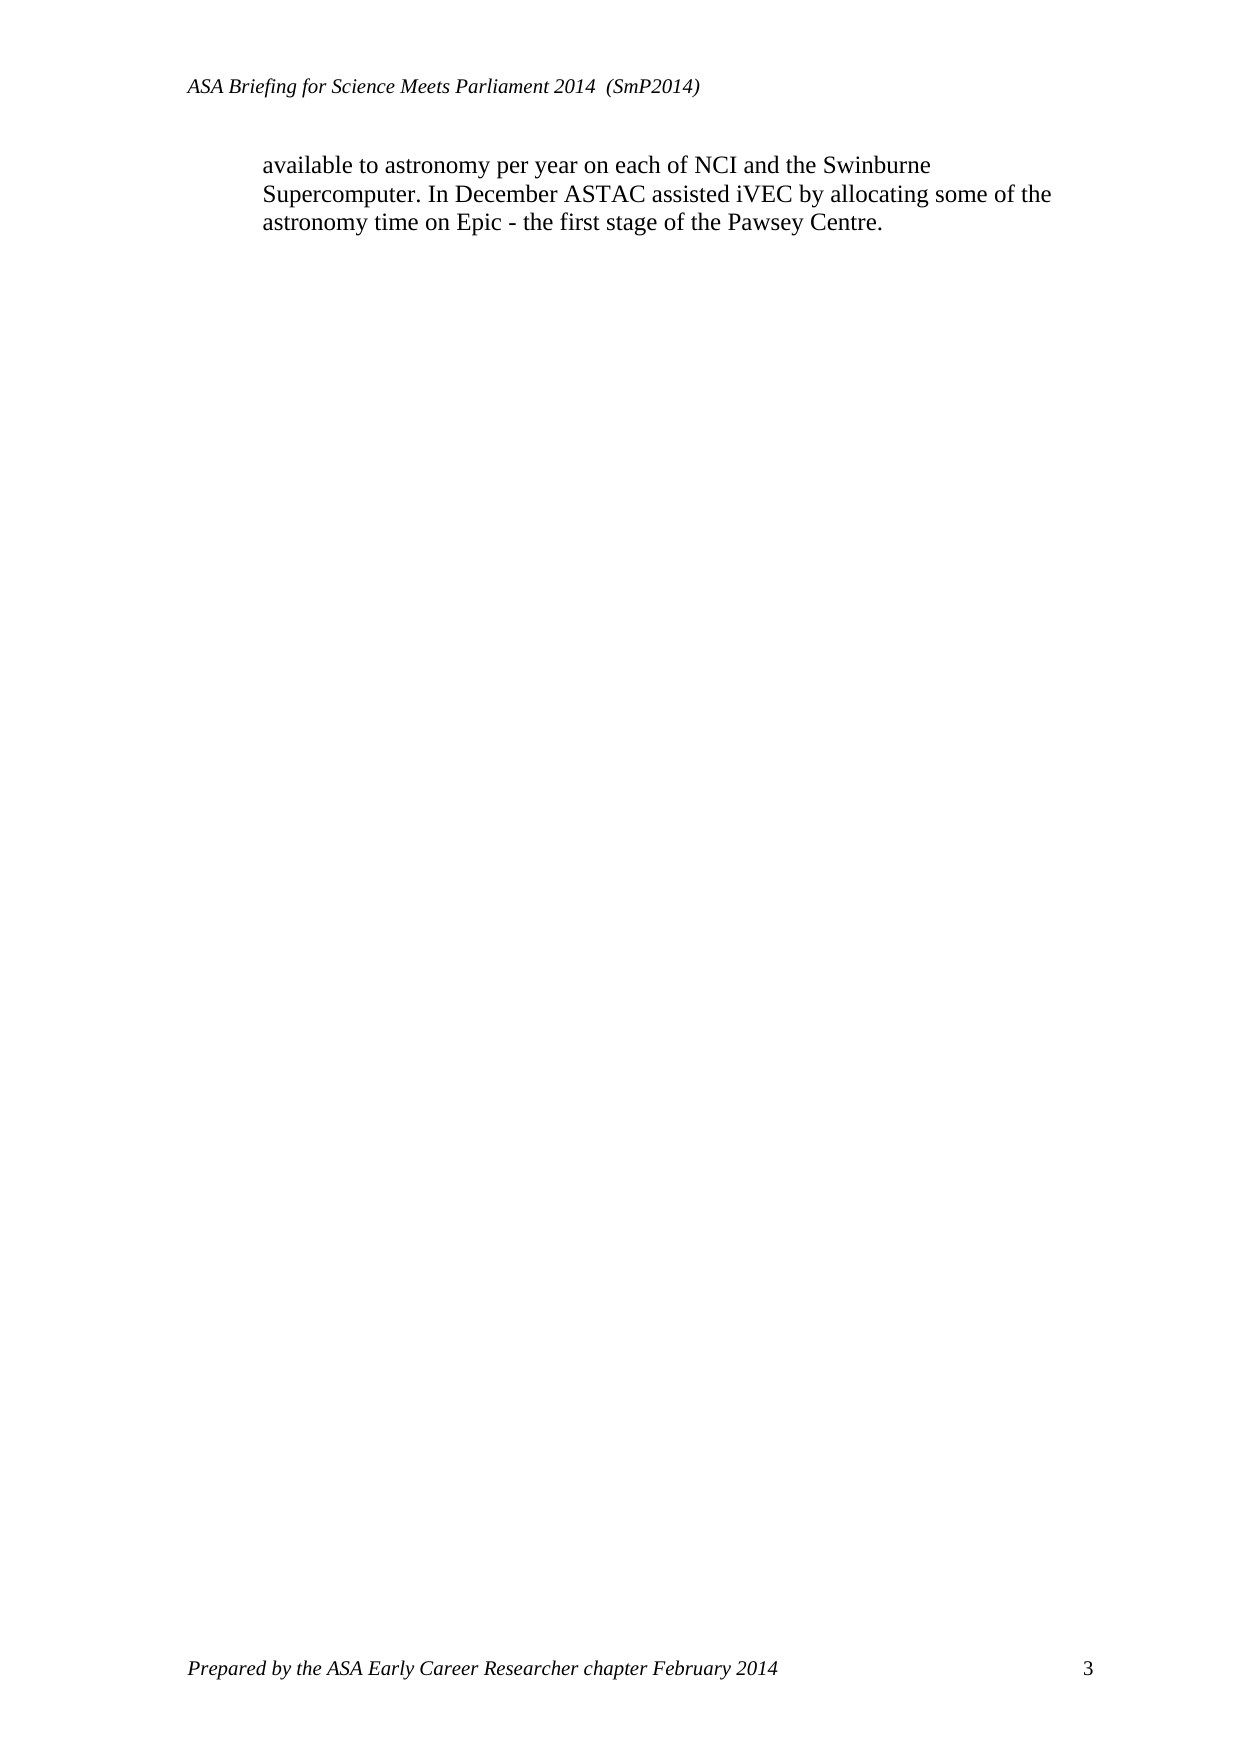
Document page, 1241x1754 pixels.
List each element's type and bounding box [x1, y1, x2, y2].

list [225, 150, 1093, 236]
